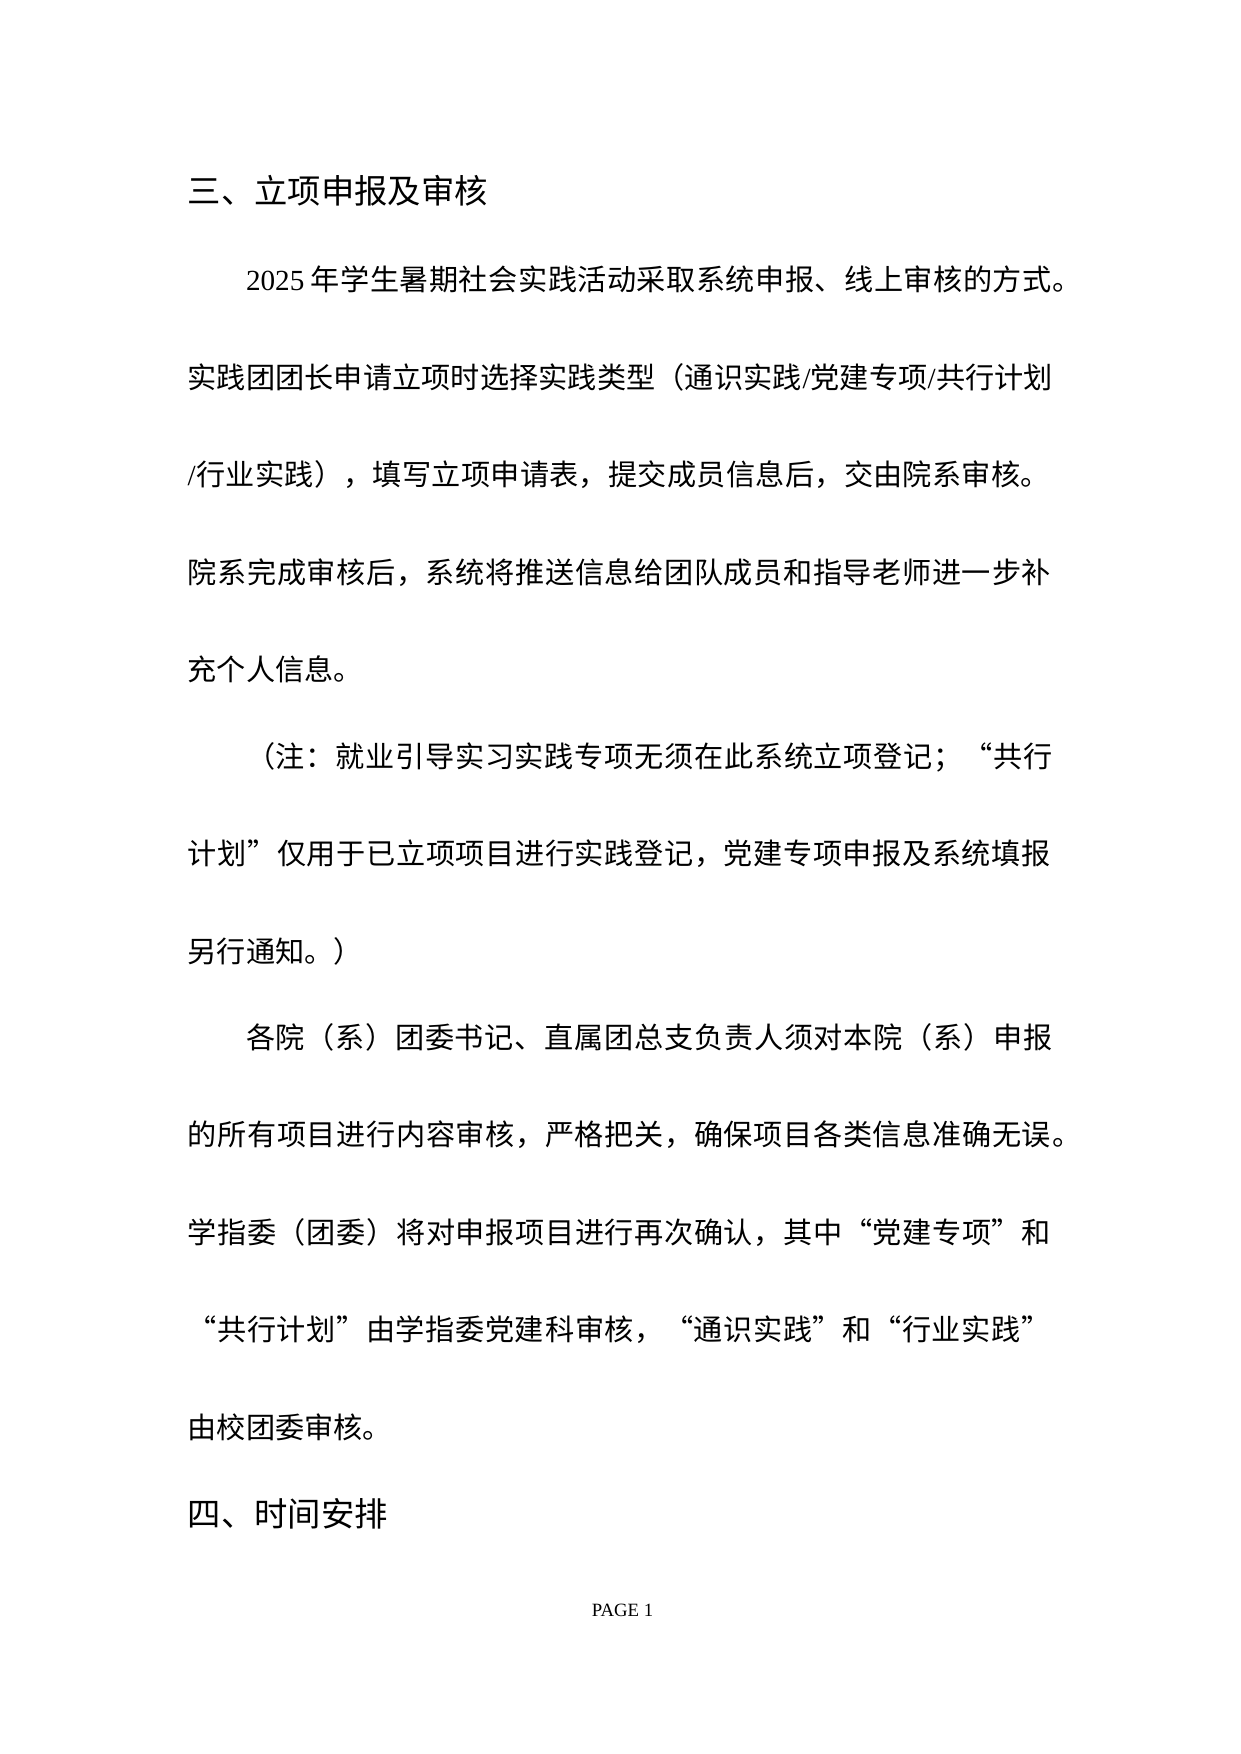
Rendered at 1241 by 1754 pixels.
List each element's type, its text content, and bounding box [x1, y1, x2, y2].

text 三、立项申报及审核 [187, 157, 1053, 222]
text 2025年学生暑期社会实践活动采取系统申报、线上审核的方式。实践团团长申请立项时选择实践类型（通识实践/党建专项/共行计划/行业实践），填写立项申请表，提交成员信息后，交由院系审核。院系完成审核后，系统将推送信息给团队成员和指导老师进一步补充个人信息。 [187, 246, 1053, 701]
text 四、时间安排 [187, 1479, 1053, 1544]
text （注：就业引导实习实践专项无须在此系统立项登记；“共行计划”仅用于已立项项目进行实践登记，党建专项申报及系统填报另行通知。） [187, 722, 1053, 982]
text 各院（系）团委书记、直属团总支负责人须对本院（系）申报的所有项目进行内容审核，严格把关，确保项目各类信息准确无误。学指委（团委）将对申报项目进行再次确认，其中“党建专项”和“共行计划”由学指委党建科审核，“通识实践”和“行业实践”由校团委审核。 [187, 1003, 1053, 1458]
